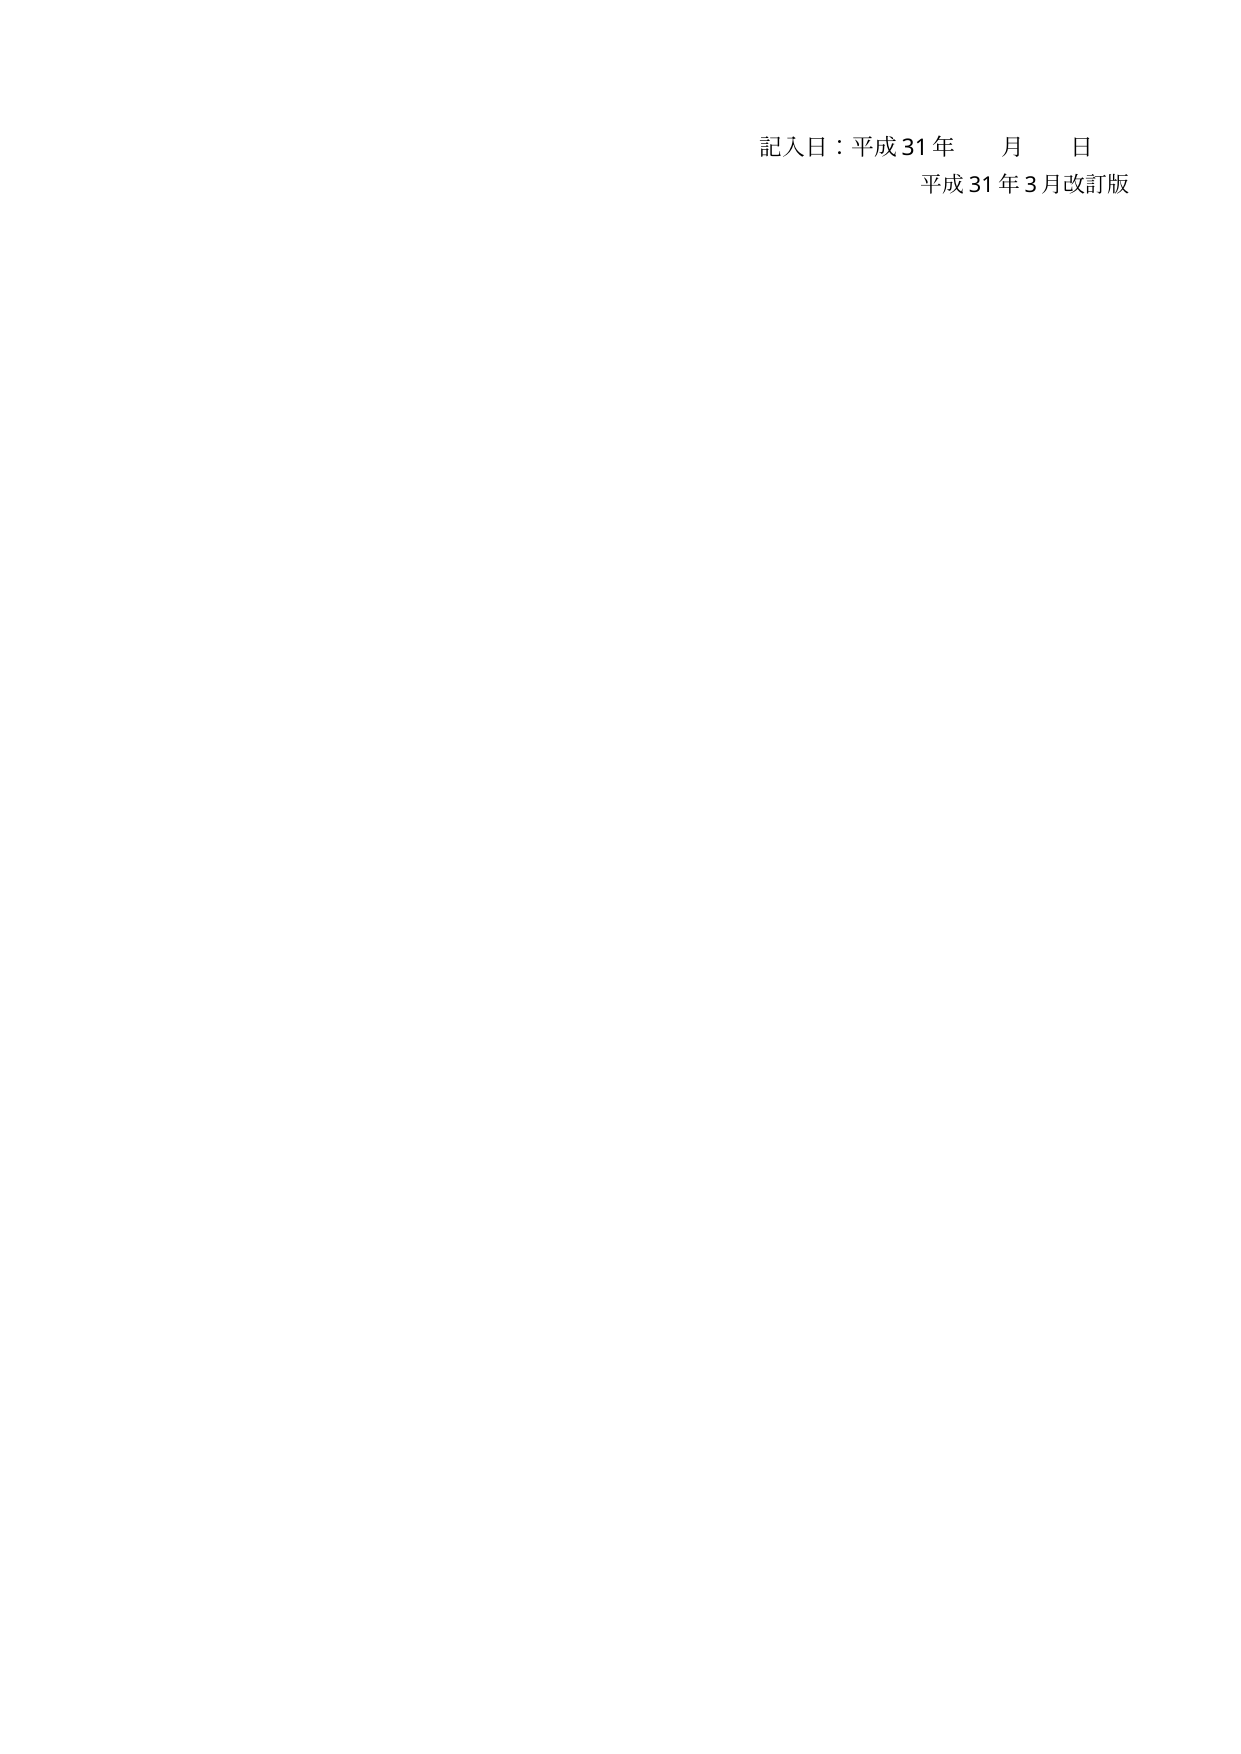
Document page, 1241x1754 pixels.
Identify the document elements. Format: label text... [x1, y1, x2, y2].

text 平成31年3月改訂版 [177, 164, 1129, 202]
text 記入日：平成31年 月 日 [177, 127, 1092, 164]
